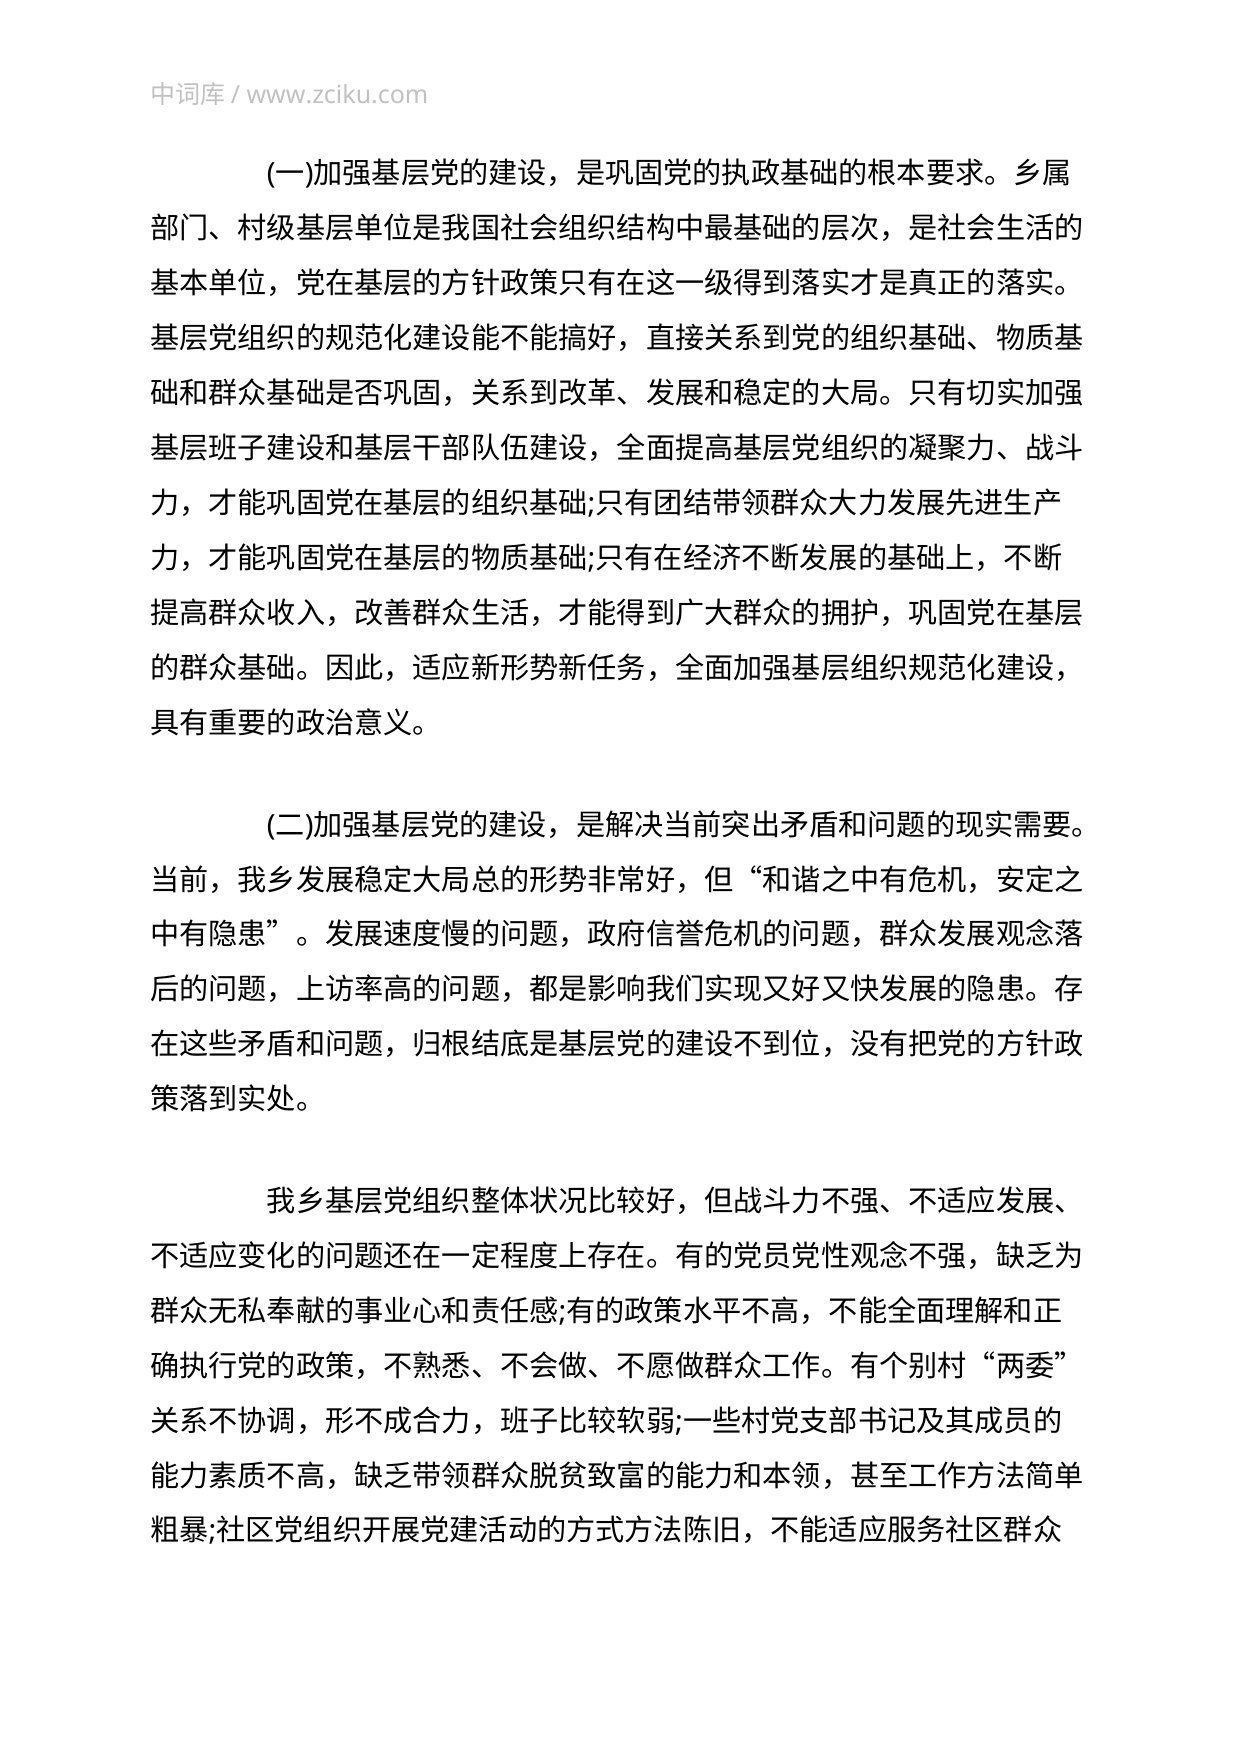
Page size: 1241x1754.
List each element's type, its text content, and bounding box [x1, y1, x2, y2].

text (一)加强基层党的建设，是巩固党的执政基础的根本要求。乡属部门、村级基层单位是我国社会组织结构中最基础的层次，是社会生活的基本单位，党在基层的方针政策只有在这一级得到落实才是真正的落实。基层党组织的规范化建设能不能搞好，直接关系到党的组织基础、物质基础和群众基础是否巩固，关系到改革、发展和稳定的大局。只有切实加强基层班子建设和基层干部队伍建设，全面提高基层党组织的凝聚力、战斗力，才能巩固党在基层的组织基础;只有团结带领群众大力发展先进生产力，才能巩固党在基层的物质基础;只有在经济不断发展的基础上，不断提高群众收入，改善群众生活，才能得到广大群众的拥护，巩固党在基层的群众基础。因此，适应新形势新任务，全面加强基层组织规范化建设，具有重要的政治意义。 [150, 150, 1090, 742]
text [150, 1177, 1090, 1549]
text (二)加强基层党的建设，是解决当前突出矛盾和问题的现实需要。当前，我乡发展稳定大局总的形势非常好，但“和谐之中有危机，安定之中有隐患”。发展速度慢的问题，政府信誉危机的问题，群众发展观念落后的问题，上访率高的问题，都是影响我们实现又好又快发展的隐患。存在这些矛盾和问题，归根结底是基层党的建设不到位，没有把党的方针政策落到实处。 [150, 801, 1090, 1118]
